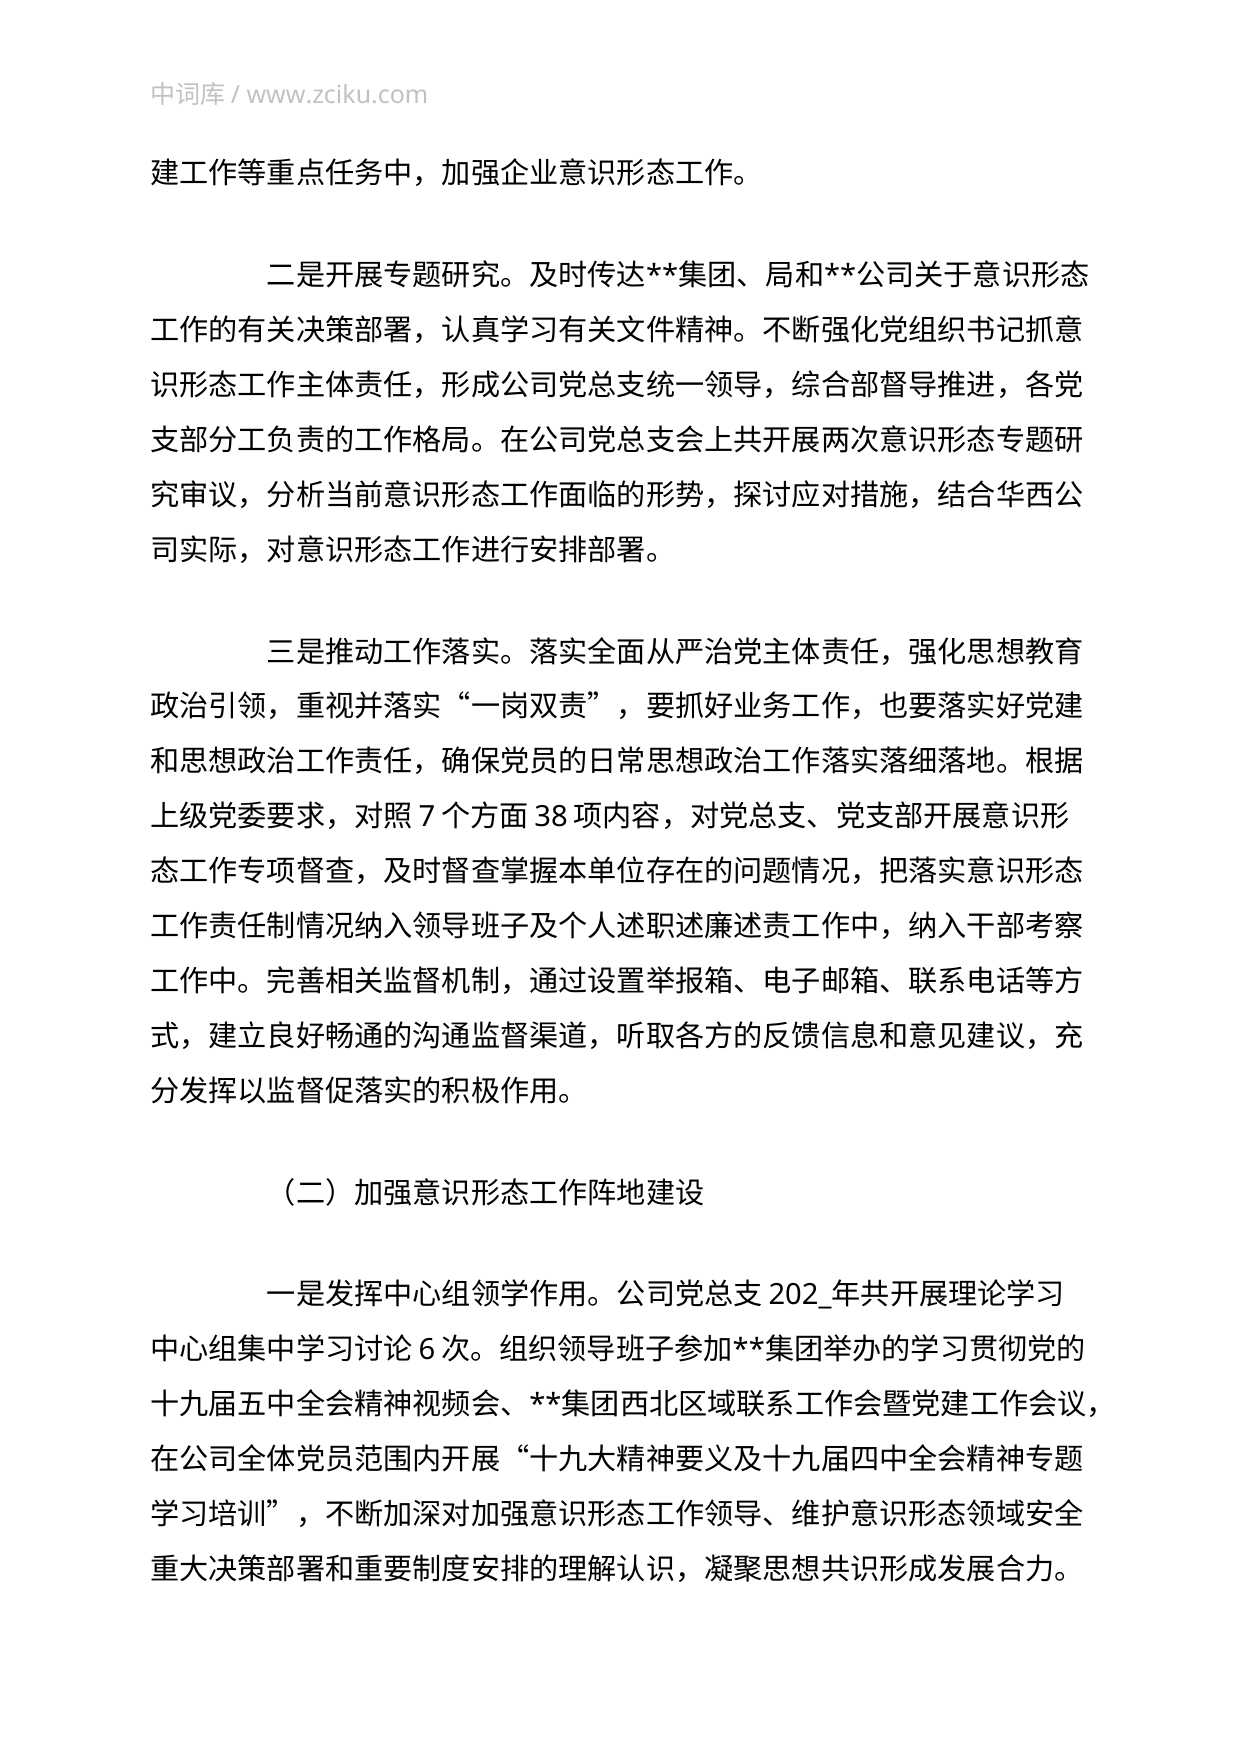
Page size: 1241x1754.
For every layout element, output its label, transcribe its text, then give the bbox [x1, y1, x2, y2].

text 二是开展专题研究。及时传达**集团、局和**公司关于意识形态工作的有关决策部署，认真学习有关文件精神。不断强化党组织书记抓意识形态工作主体责任，形成公司党总支统一领导，综合部督导推进，各党支部分工负责的工作格局。在公司党总支会上共开展两次意识形态专题研究审议，分析当前意识形态工作面临的形势，探讨应对措施，结合华西公司实际，对意识形态工作进行安排部署。 [150, 252, 1090, 569]
text 三是推动工作落实。落实全面从严治党主体责任，强化思想教育政治引领，重视并落实“一岗双责”，要抓好业务工作，也要落实好党建和思想政治工作责任，确保党员的日常思想政治工作落实落细落地。根据上级党委要求，对照7个方面38项内容，对党总支、党支部开展意识形态工作专项督查，及时督查掌握本单位存在的问题情况，把落实意识形态工作责任制情况纳入领导班子及个人述职述廉述责工作中，纳入干部考察工作中。完善相关监督机制，通过设置举报箱、电子邮箱、联系电话等方式，建立良好畅通的沟通监督渠道，听取各方的反馈信息和意见建议，充分发挥以监督促落实的积极作用。 [150, 628, 1090, 1110]
text （二）加强意识形态工作阵地建设 [150, 1169, 1090, 1211]
text 一是发挥中心组领学作用。公司党总支202_年共开展理论学习中心组集中学习讨论6次。组织领导班子参加**集团举办的学习贯彻党的十九届五中全会精神视频会、**集团西北区域联系工作会暨党建工作会议，在公司全体党员范围内开展“十九大精神要义及十九届四中全会精神专题学习培训”，不断加深对加强意识形态工作领导、维护意识形态领域安全重大决策部署和重要制度安排的理解认识，凝聚思想共识形成发展合力。 [150, 1271, 1090, 1588]
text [150, 150, 1090, 192]
